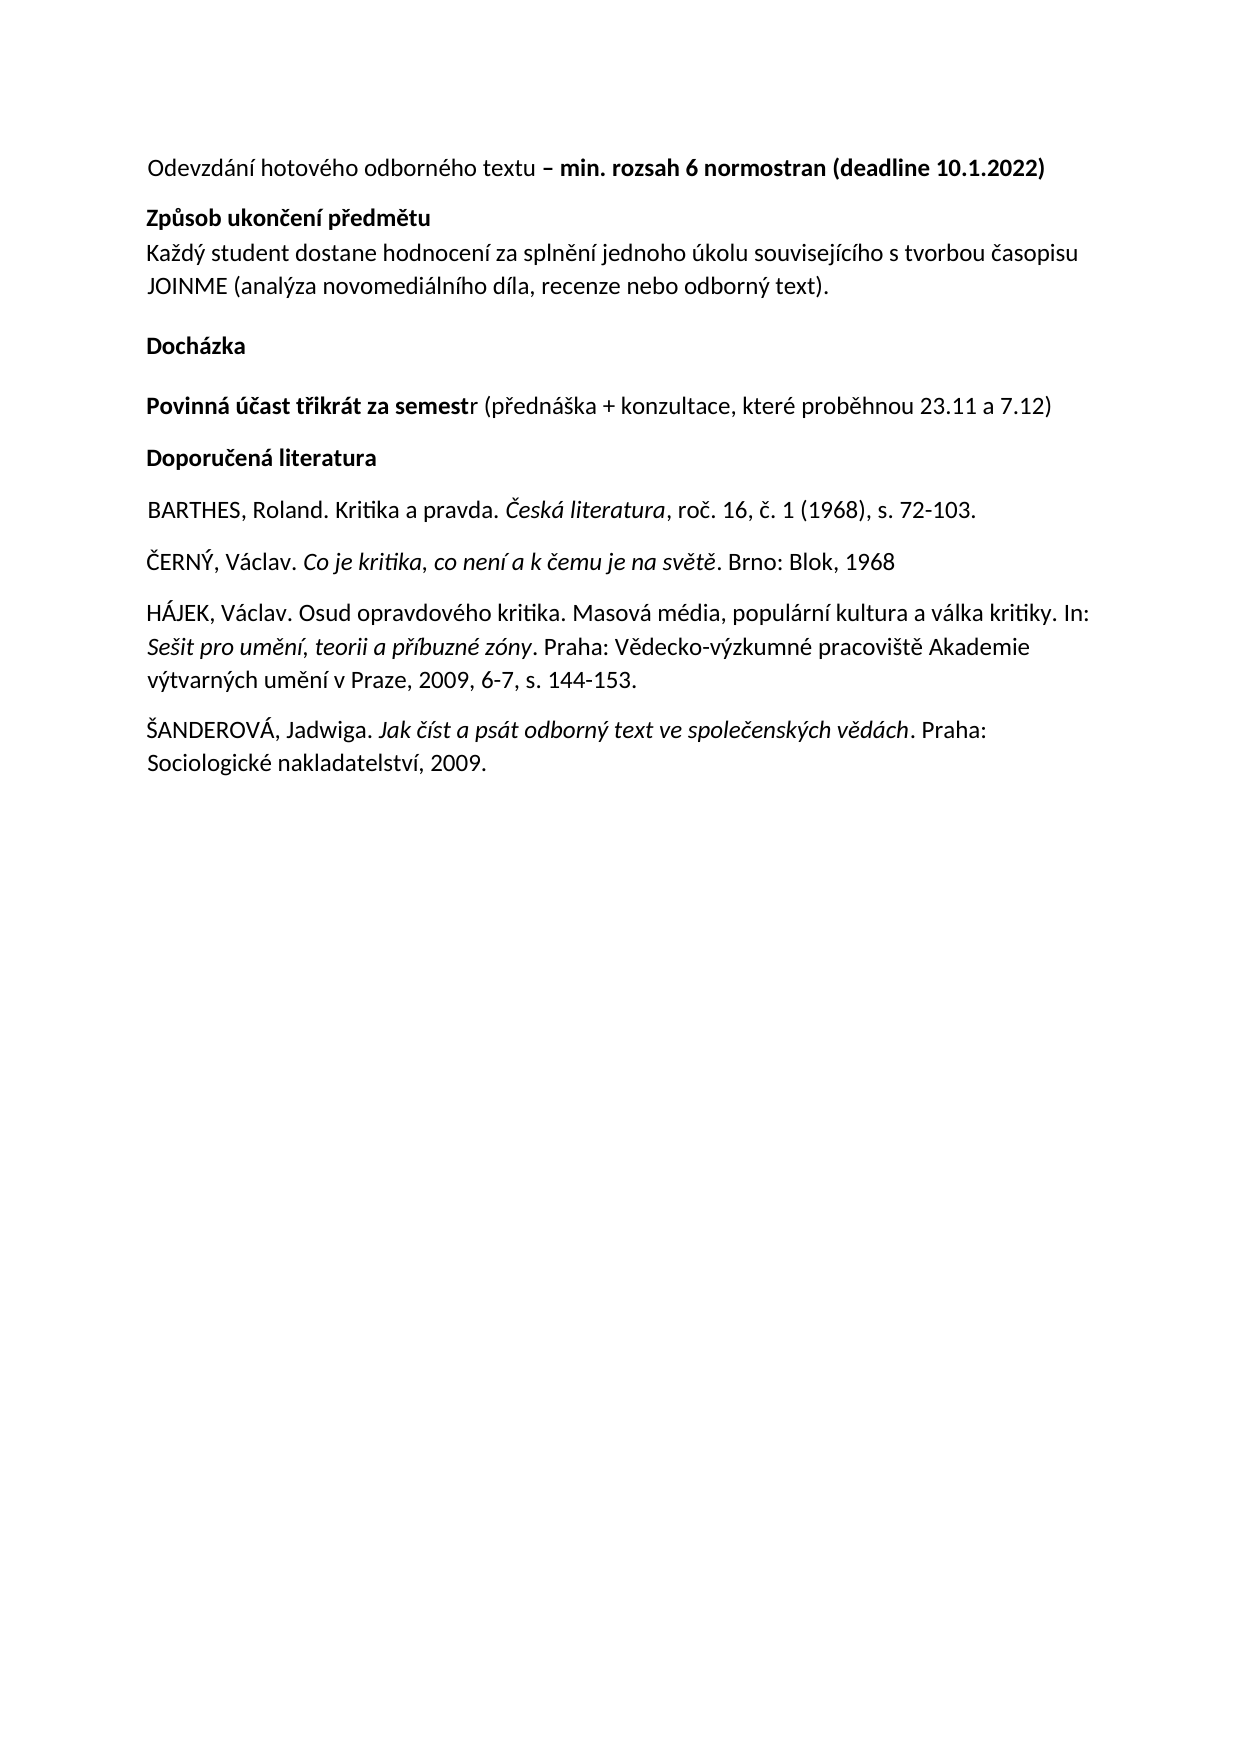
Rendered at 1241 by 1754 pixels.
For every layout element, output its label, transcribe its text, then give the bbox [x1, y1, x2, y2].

text Docházka [146, 330, 1093, 361]
text Odevzdání hotového odborného textu – min. rozsah 6 normostran (deadline 10.1.2022) [147, 152, 1093, 183]
subtitle Způsob ukončení předmětu [146, 202, 1093, 232]
text ČERNÝ, Václav. Co je kritika, co není a k čemu je na světě. Brno: Blok, 1968 [146, 546, 1093, 576]
subtitle Povinná účast třikrát za semestr (přednáška + konzultace, které proběhnou 23.11 a 7.12) [146, 390, 1093, 421]
text HÁJEK, Václav. Osud opravdového kritika. Masová média, populární kultura a válka kritiky. In: Sešit pro umění, teorii a příbuzné zóny. Praha: Vědecko-výzkumné pracoviště Akademie výtvarných umění v Praze, 2009, 6-7, s. 144-153. [146, 597, 1093, 695]
subtitle Doporučená literatura [146, 442, 1093, 473]
text ŠANDEROVÁ, Jadwiga. Jak číst a psát odborný text ve společenských vědách. Praha: Sociologické nakladatelství, 2009. [146, 714, 1093, 778]
text BARTHES, Roland. Kritika a pravda. Česká literatura, roč. 16, č. 1 (1968), s. 72-103. [147, 494, 1093, 525]
text Každý student dostane hodnocení za splnění jednoho úkolu souvisejícího s tvorbou časopisu JOINME (analýza novomediálního díla, recenze nebo odborný text). [146, 237, 1093, 301]
